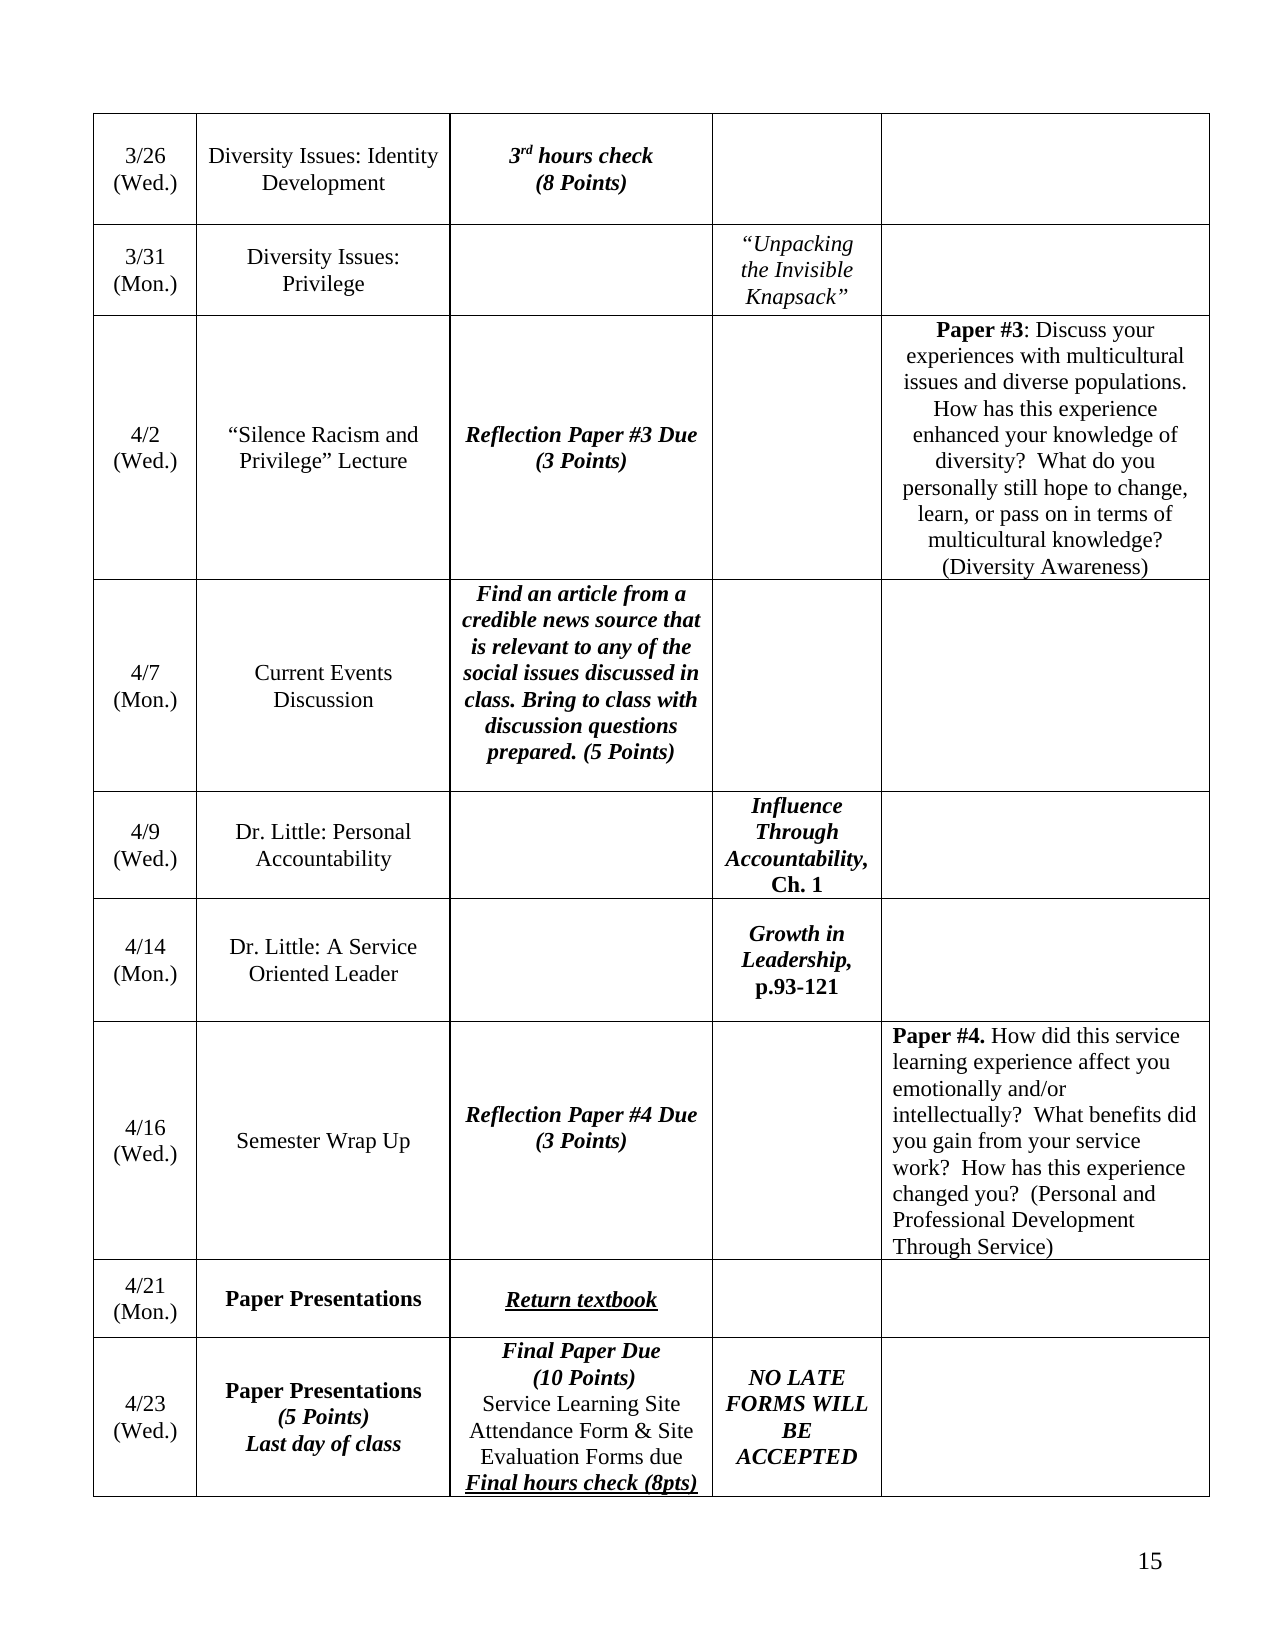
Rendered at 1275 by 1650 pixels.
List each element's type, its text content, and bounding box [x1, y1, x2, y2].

table_cell 4/14 (Mon.) [94, 899, 196, 1021]
table_cell 4/2 (Wed.) [94, 316, 196, 579]
table_cell Paper #3: Discuss your experiences with multicultural issues and diverse populations. How has this experience enhanced your knowledge of diversity? What do you personally still hope to change, learn, or pass on in terms of multicultural knowledge? (Diversity Awareness) [882, 316, 1209, 579]
table_cell [882, 580, 1209, 791]
table_cell Semester Wrap Up [197, 1022, 449, 1259]
table_cell Current Events Discussion [197, 580, 449, 791]
table_cell Return textbook [451, 1260, 712, 1337]
table_cell [882, 792, 1209, 897]
table_cell [882, 899, 1209, 1021]
table_cell 4/9 (Wed.) [94, 792, 196, 897]
table_cell 4/16 (Wed.) [94, 1022, 196, 1259]
table_cell [713, 580, 881, 791]
table_cell [451, 225, 712, 314]
table_cell Growth in Leadership, p.93-121 [713, 899, 881, 1021]
table_cell Reflection Paper #3 Due (3 Points) [451, 316, 712, 579]
table_cell NO LATE FORMS WILL BE ACCEPTED [713, 1338, 881, 1496]
table_cell Influence Through Accountability, Ch. 1 [713, 792, 881, 897]
table_cell Dr. Little: A Service Oriented Leader [197, 899, 449, 1021]
table_cell 3/31 (Mon.) [94, 225, 196, 314]
table_cell 4/21 (Mon.) [94, 1260, 196, 1337]
table_cell “Silence Racism and Privilege” Lecture [197, 316, 449, 579]
table_cell [713, 316, 881, 579]
table_cell Paper #4. How did this service learning experience affect you emotionally and/or intellectually? What benefits did you gain from your service work? How has this experience changed you? (Personal and Professional Development Through Service) [882, 1022, 1209, 1259]
table_cell Paper Presentations [197, 1260, 449, 1337]
table_cell Paper Presentations (5 Points) Last day of class [197, 1338, 449, 1496]
table_cell [713, 1022, 881, 1259]
table_cell [882, 225, 1209, 314]
table_cell [451, 792, 712, 897]
table_cell Diversity Issues: Identity Development [197, 114, 449, 224]
table_cell [451, 899, 712, 1021]
table_cell [882, 1338, 1209, 1496]
table_cell Final Paper Due (10 Points) Service Learning Site Attendance Form & Site Evaluation Forms due Final hours check (8pts) [451, 1338, 712, 1496]
table_cell [713, 114, 881, 224]
table_cell Reflection Paper #4 Due (3 Points) [451, 1022, 712, 1259]
table_cell [882, 1260, 1209, 1337]
table_cell 4/7 (Mon.) [94, 580, 196, 791]
table_cell 3/26 (Wed.) [94, 114, 196, 224]
table_cell Find an article from a credible news source that is relevant to any of the social issues discussed in class. Bring to class with discussion questions prepared. (5 Points) [451, 580, 712, 791]
table_cell 3rd hours check (8 Points) [451, 114, 712, 224]
table_cell [882, 114, 1209, 224]
table_cell 4/23 (Wed.) [94, 1338, 196, 1496]
table_cell [713, 1260, 881, 1337]
table_cell Diversity Issues: Privilege [197, 225, 449, 314]
table_cell “Unpacking the Invisible Knapsack” [713, 225, 881, 314]
table_cell Dr. Little: Personal Accountability [197, 792, 449, 897]
